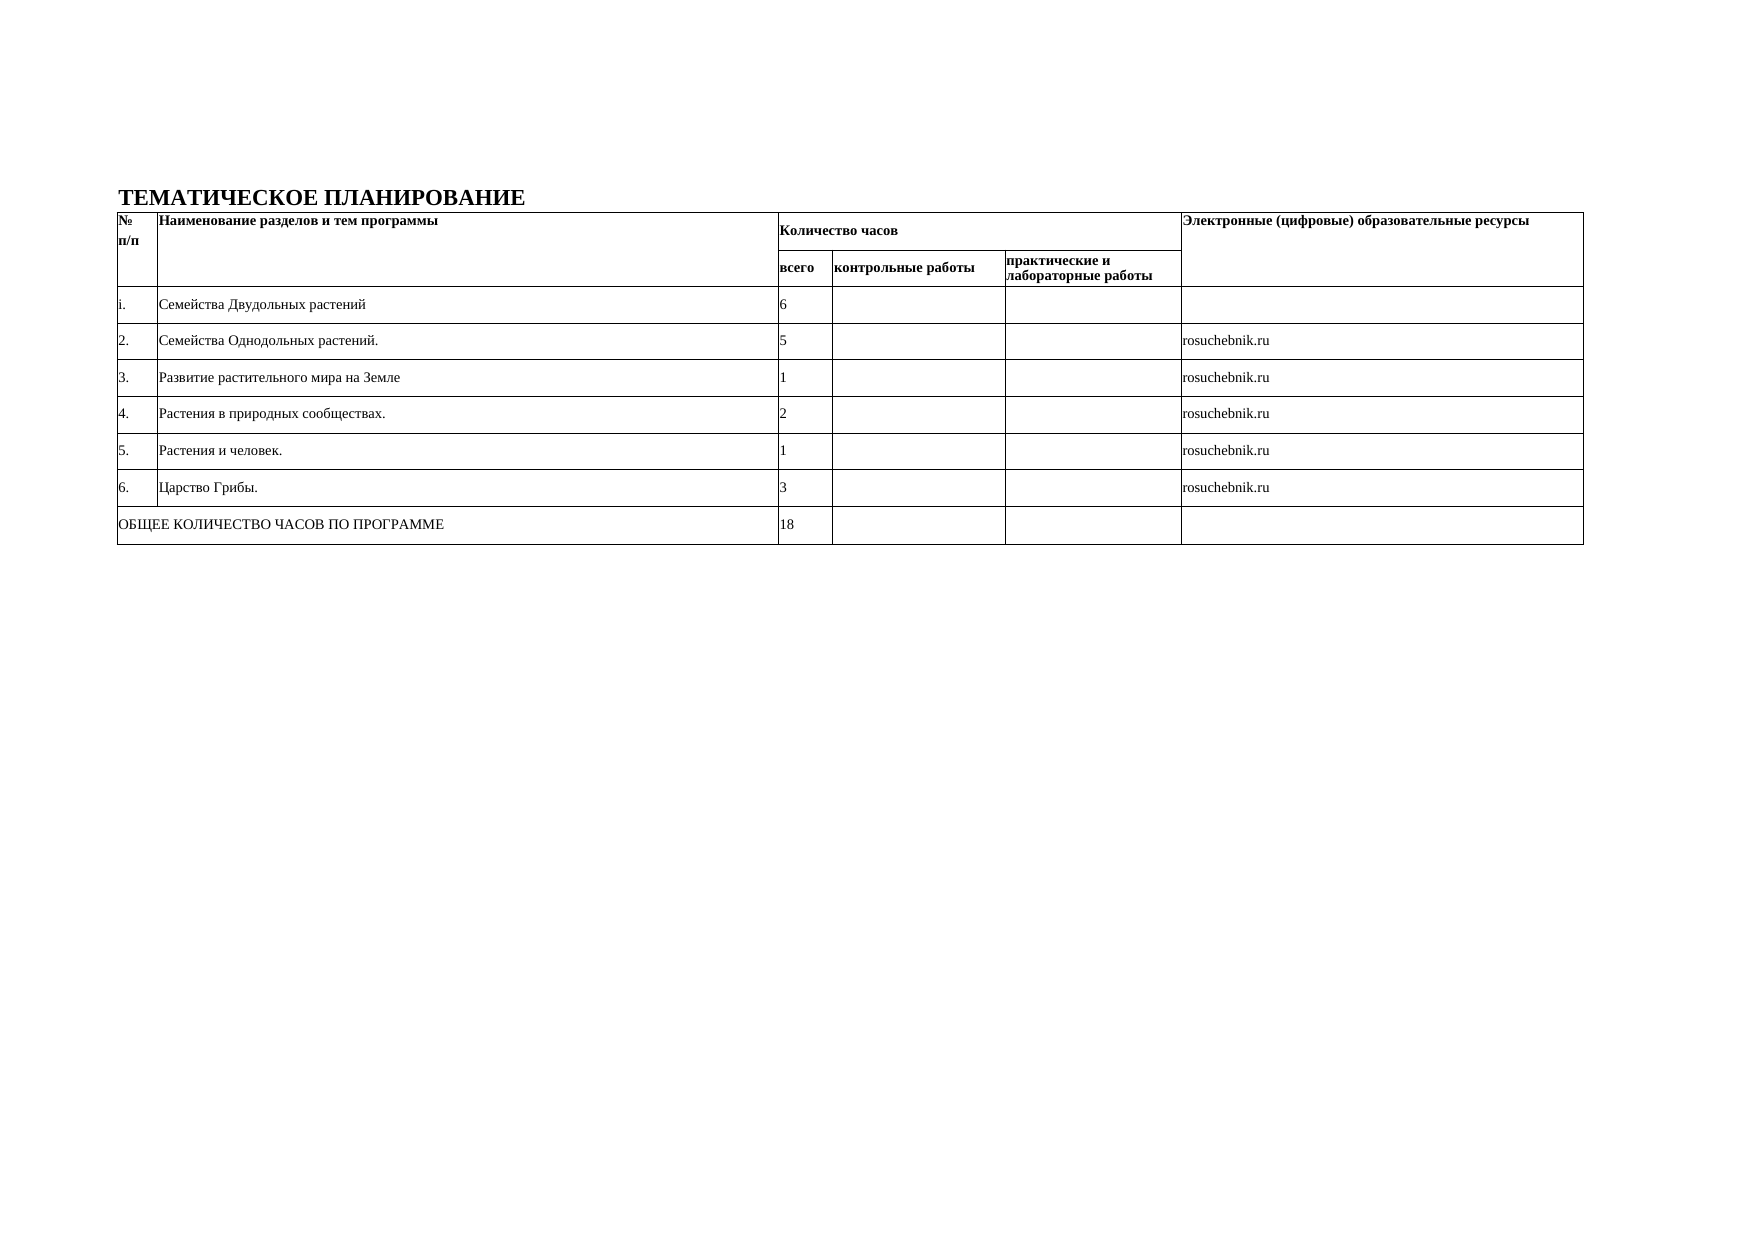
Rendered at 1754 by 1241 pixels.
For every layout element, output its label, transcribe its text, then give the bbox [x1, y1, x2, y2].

table_cell Семейства Двудольных растений [158, 287, 778, 323]
table_cell Растения и человек. [158, 434, 778, 469]
table_header Наименование разделов и тем программы [158, 213, 778, 286]
table_cell 18 [779, 507, 832, 543]
table_cell [1006, 397, 1181, 432]
table_cell [833, 287, 1005, 323]
table_cell Растения в природных сообществах. [158, 397, 778, 432]
table_cell [833, 397, 1005, 432]
table_cell [1006, 507, 1181, 543]
table_header Электронные (цифровые) образовательные ресурсы [1182, 213, 1583, 286]
table_cell [1006, 287, 1181, 323]
table_cell [1006, 470, 1181, 506]
table_cell [1182, 287, 1583, 323]
table_cell 1 [779, 434, 832, 469]
table_cell 5 [779, 324, 832, 359]
table_cell rosuchebnik.ru [1182, 470, 1583, 506]
table_cell rosuchebnik.ru [1182, 397, 1583, 432]
table_cell Семейства Однодольных растений. [158, 324, 778, 359]
table_cell 2 [779, 397, 832, 432]
table_header № п/п [118, 213, 157, 286]
table_cell [1006, 360, 1181, 396]
table_cell rosuchebnik.ru [1182, 324, 1583, 359]
table_cell 6 [779, 287, 832, 323]
table_cell 4. [118, 397, 157, 432]
table_cell практические и лабораторные работы [1006, 251, 1181, 286]
table_cell Царство Грибы. [158, 470, 778, 506]
table_header Количество часов [779, 213, 1181, 249]
table_cell rosuchebnik.ru [1182, 434, 1583, 469]
table_cell [1006, 324, 1181, 359]
table_cell контрольные работы [833, 251, 1005, 286]
table_cell 6. [118, 470, 157, 506]
table_cell ОБЩЕЕ КОЛИЧЕСТВО ЧАСОВ ПО ПРОГРАММЕ [118, 507, 778, 543]
table_cell 1 [779, 360, 832, 396]
table_cell [833, 507, 1005, 543]
table_cell [833, 360, 1005, 396]
table_cell [833, 470, 1005, 506]
table_cell rosuchebnik.ru [1182, 360, 1583, 396]
table_cell [833, 324, 1005, 359]
table_cell всего [779, 251, 832, 286]
table_cell Развитие растительного мира на Земле [158, 360, 778, 396]
table_cell [1182, 507, 1583, 543]
table_cell [1006, 434, 1181, 469]
table_cell 3 [779, 470, 832, 506]
table_cell 2. [118, 324, 157, 359]
table_cell 3. [118, 360, 157, 396]
table_cell [833, 434, 1005, 469]
table_cell i. [118, 287, 157, 323]
table_cell 5. [118, 434, 157, 469]
text ТЕМАТИЧЕСКОЕ ПЛАНИРОВАНИЕ [118, 177, 1636, 212]
